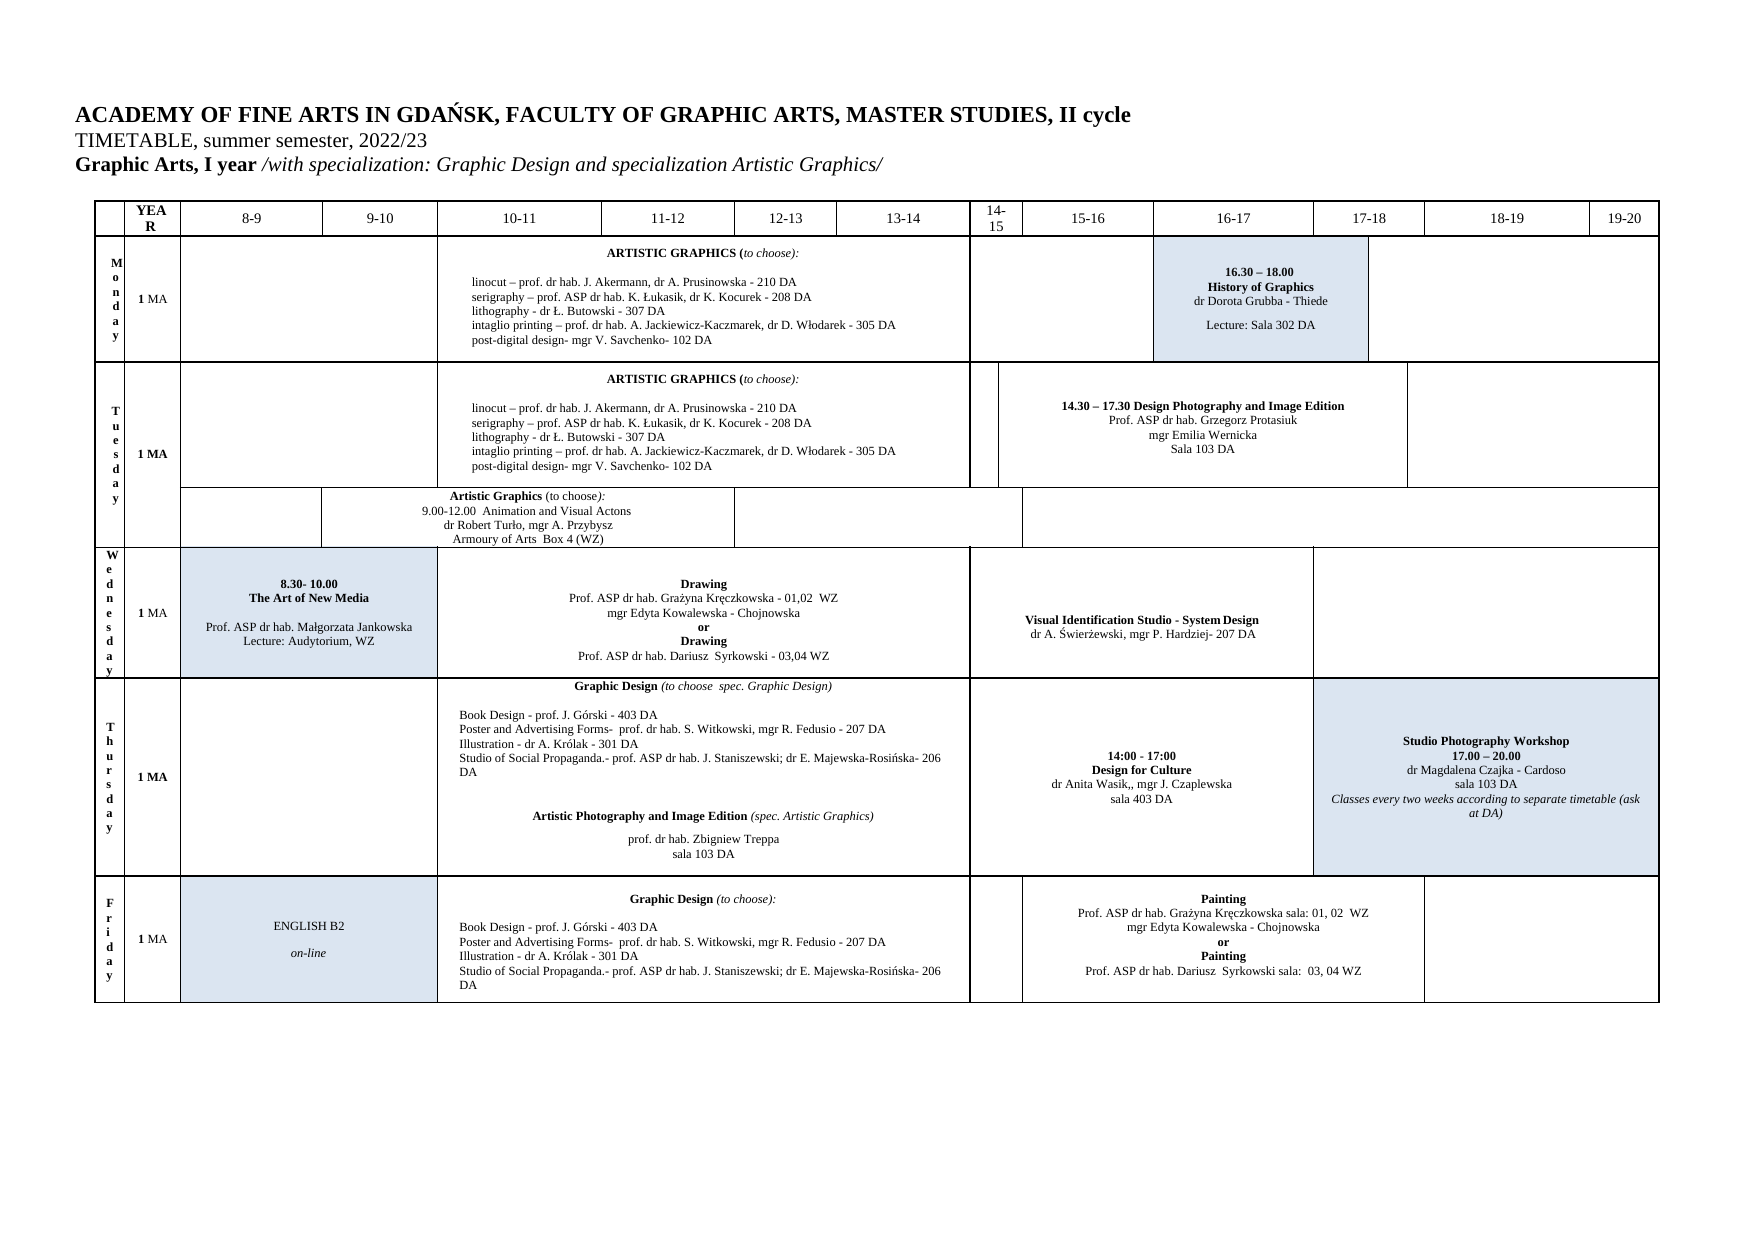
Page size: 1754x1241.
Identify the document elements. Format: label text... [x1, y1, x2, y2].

table_header 17-18 [1314, 202, 1424, 235]
table_cell 1 MA [125, 548, 180, 677]
table_header 19-20 [1590, 202, 1658, 235]
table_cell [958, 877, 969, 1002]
table_cell 8.30- 10.00 The Art of New Media Prof. ASP dr hab. Małgorzata Jankowska Lecture: Audytorium, WZ [181, 548, 437, 677]
table_cell [1023, 488, 1658, 546]
table_cell ENGLISH B2 on-line [181, 877, 437, 1002]
table_header 13-14 [837, 202, 969, 235]
table_cell [1369, 237, 1658, 361]
table_cell Artistic Graphics (to choose): 9.00-12.00 Animation and Visual Actons dr Robert Turło, mgr A. Przybysz Armoury of Arts Box 4 (WZ) [322, 488, 734, 546]
table_cell [1425, 877, 1658, 1002]
table_cell Monday [96, 237, 124, 361]
table_header 12-13 [735, 202, 836, 235]
table_cell Friday [96, 877, 124, 1002]
table_cell 1 MA [125, 679, 180, 875]
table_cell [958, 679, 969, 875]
table_cell [1314, 548, 1658, 677]
table_cell [181, 363, 437, 487]
table_cell [971, 877, 1022, 1002]
table_header 11-12 [602, 202, 734, 235]
table_cell ARTISTIC GRAPHICS (to choose): linocut – prof. dr hab. J. Akermann, dr A. Prusinowska - 210 DA serigraphy – prof. ASP dr hab. K. Łukasik, dr K. Kocurek - 208 DA lithography - dr Ł. Butowski - 307 DA intaglio printing – prof. dr hab. A. Jackiewicz-Kaczmarek, dr D. Włodarek - 305 DA post-digital design- mgr V. Savchenko- 102 DA [438, 237, 969, 361]
table_header 9-10 [323, 202, 437, 235]
table_cell [181, 679, 437, 875]
table_cell 1 MA [125, 363, 180, 546]
table_cell [971, 237, 1153, 361]
table_header 15-16 [1023, 202, 1153, 235]
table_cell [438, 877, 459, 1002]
text Graphic Arts, I year /with specialization: Graphic Design and specialization Artistic Graphics/ [75, 152, 1679, 176]
table_header 8-9 [181, 202, 322, 235]
table_cell 1 MA [125, 237, 180, 361]
table_cell 1 MA [125, 877, 180, 1002]
table_cell [735, 488, 1022, 546]
table_cell 14.30 – 17.30 Design Photography and Image Edition Prof. ASP dr hab. Grzegorz Protasiuk mgr Emilia Wernicka Sala 103 DA [999, 363, 1407, 487]
table_cell Studio Photography Workshop 17.00 – 20.00 dr Magdalena Czajka - Cardoso sala 103 DA Classes every two weeks according to separate timetable (ask at DA) [1314, 679, 1658, 875]
table_cell 16.30 – 18.00 History of Graphics dr Dorota Grubba - Thiede Lecture: Sala 302 DA [1154, 237, 1368, 361]
table_header 10-11 [438, 202, 601, 235]
table_cell Wednesday [96, 548, 124, 677]
table_header 16-17 [1154, 202, 1313, 235]
table_cell [181, 237, 437, 361]
table_cell Tuesday [96, 363, 124, 546]
table_cell Thursday [96, 679, 124, 875]
text ACADEMY OF FINE ARTS IN GDAŃSK, FACULTY OF GRAPHIC ARTS, MASTER STUDIES, II cycle [75, 101, 1679, 128]
table_cell [971, 363, 998, 487]
table_cell [1408, 363, 1658, 487]
table_header YEAR [125, 202, 180, 235]
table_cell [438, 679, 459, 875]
table_cell ARTISTIC GRAPHICS (to choose): linocut – prof. dr hab. J. Akermann, dr A. Prusinowska - 210 DA serigraphy – prof. ASP dr hab. K. Łukasik, dr K. Kocurek - 208 DA lithography - dr Ł. Butowski - 307 DA intaglio printing – prof. dr hab. A. Jackiewicz-Kaczmarek, dr D. Włodarek - 305 DA post-digital design- mgr V. Savchenko- 102 DA [438, 363, 969, 487]
table_header 18-19 [1425, 202, 1589, 235]
table_cell 14:00 - 17:00 Design for Culture dr Anita Wasik,, mgr J. Czaplewska sala 403 DA [971, 679, 1313, 875]
table_cell [181, 488, 321, 546]
table_header 14-15 [971, 202, 1022, 235]
table_cell Drawing Prof. ASP dr hab. Grażyna Kręczkowska - 01,02 WZ mgr Edyta Kowalewska - Chojnowska or Drawing Prof. ASP dr hab. Dariusz Syrkowski - 03,04 WZ [438, 548, 969, 677]
table_cell Painting Prof. ASP dr hab. Grażyna Kręczkowska sala: 01, 02 WZ mgr Edyta Kowalewska - Chojnowska or Painting Prof. ASP dr hab. Dariusz Syrkowski sala: 03, 04 WZ [1023, 877, 1424, 1002]
table_cell Visual Identification Studio - System Design dr A. Świerżewski, mgr P. Hardziej- 207 DA [971, 548, 1313, 677]
table_header [96, 202, 124, 235]
text TIMETABLE, summer semester, 2022/23 [75, 128, 1679, 152]
